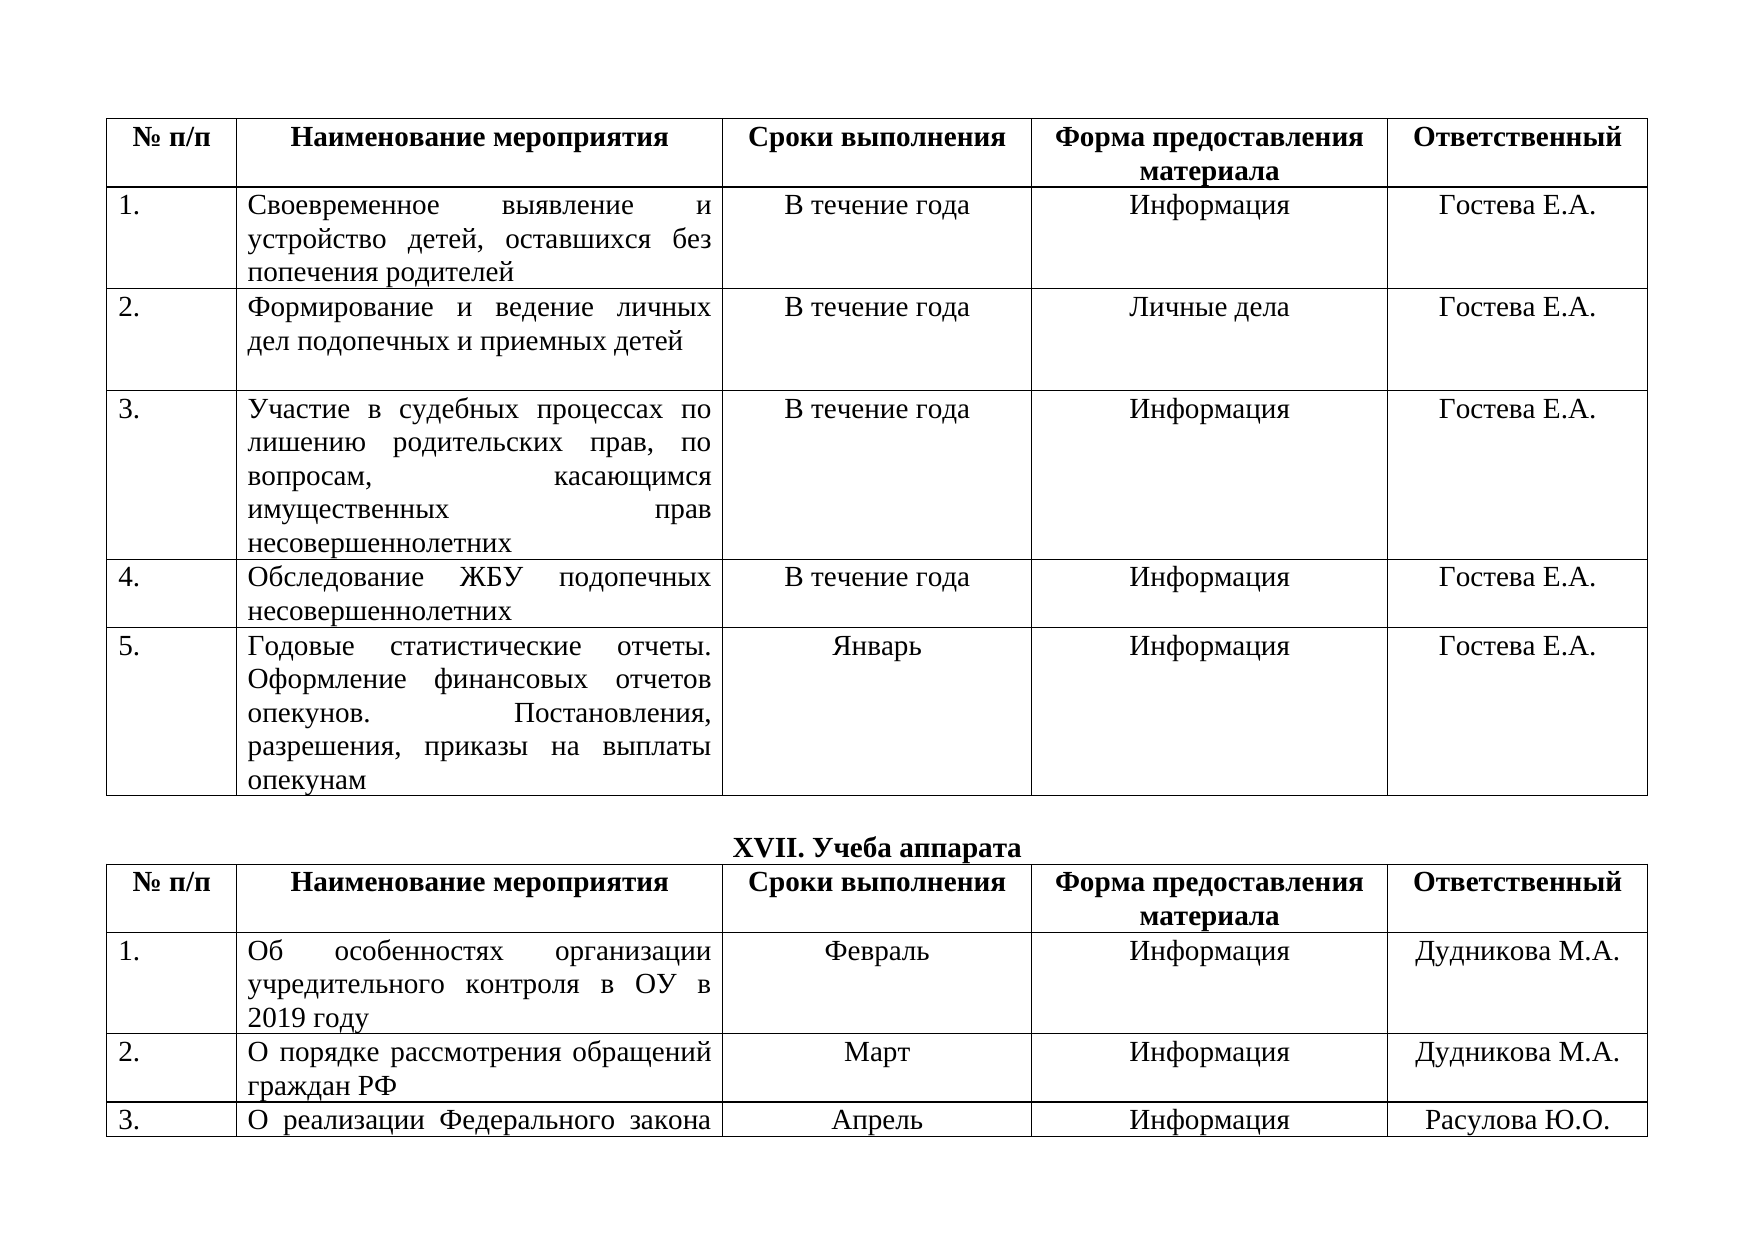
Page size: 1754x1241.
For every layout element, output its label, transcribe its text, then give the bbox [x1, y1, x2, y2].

table_cell Дудникова М.А. [1388, 933, 1647, 1033]
table_cell Участие в судебных процессах по лишению родительских прав, по вопросам, касающимся имущественных прав несовершеннолетних [237, 391, 722, 558]
table_cell Гостева Е.А. [1388, 289, 1647, 390]
table_header Ответственный [1388, 119, 1647, 186]
table_cell Своевременное выявление и устройство детей, оставшихся без попечения родителей [237, 188, 722, 288]
table_header Сроки выполнения [723, 119, 1031, 186]
table_cell Годовые статистические отчеты. Оформление финансовых отчетов опекунов. Постановления, разрешения, приказы на выплаты опекунам [237, 628, 722, 795]
table_cell 4. [107, 560, 236, 627]
table_cell Информация [1032, 933, 1387, 1033]
table_cell 1. [107, 188, 236, 288]
table_cell Информация [1032, 188, 1387, 288]
table_cell Гостева Е.А. [1388, 391, 1647, 558]
table_cell Гостева Е.А. [1388, 560, 1647, 627]
table_cell Информация [1032, 1103, 1387, 1136]
table_cell Дудникова М.А. [1388, 1034, 1647, 1101]
table_cell Гостева Е.А. [1388, 188, 1647, 288]
text XVII. Учеба аппарата [118, 830, 1636, 863]
table_cell В течение года [723, 289, 1031, 390]
table_cell Гостева Е.А. [1388, 628, 1647, 795]
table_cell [237, 1103, 722, 1136]
table_cell Информация [1032, 560, 1387, 627]
table_cell Информация [1032, 1034, 1387, 1101]
table_header Форма предоставления материала [1032, 865, 1387, 932]
table_cell 3. [107, 1103, 236, 1136]
table_header Форма предоставления материала [1032, 119, 1387, 186]
table_header Сроки выполнения [723, 865, 1031, 932]
table_header № п/п [107, 119, 236, 186]
table_cell В течение года [723, 188, 1031, 288]
table_cell Февраль [723, 933, 1031, 1033]
table_cell Личные дела [1032, 289, 1387, 390]
table_cell О порядке рассмотрения обращений граждан РФ [237, 1034, 722, 1101]
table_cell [1388, 1103, 1647, 1136]
table_header Наименование мероприятия [237, 865, 722, 932]
table_cell В течение года [723, 391, 1031, 558]
table_cell Март [723, 1034, 1031, 1101]
table_cell Информация [1032, 391, 1387, 558]
table_cell Формирование и ведение личных дел подопечных и приемных детей [237, 289, 722, 390]
table_cell Январь [723, 628, 1031, 795]
table_cell 3. [107, 391, 236, 558]
table_cell 2. [107, 289, 236, 390]
table_cell Апрель [723, 1103, 1031, 1136]
table_header Ответственный [1388, 865, 1647, 932]
table_cell 2. [107, 1034, 236, 1101]
table_cell 5. [107, 628, 236, 795]
table_cell Обследование ЖБУ подопечных несовершеннолетних [237, 560, 722, 627]
table_header Наименование мероприятия [237, 119, 722, 186]
table_header № п/п [107, 865, 236, 932]
table_cell Об особенностях организации учредительного контроля в ОУ в 2019 году [237, 933, 722, 1033]
table_cell Информация [1032, 628, 1387, 795]
table_cell 1. [107, 933, 236, 1033]
table_cell В течение года [723, 560, 1031, 627]
